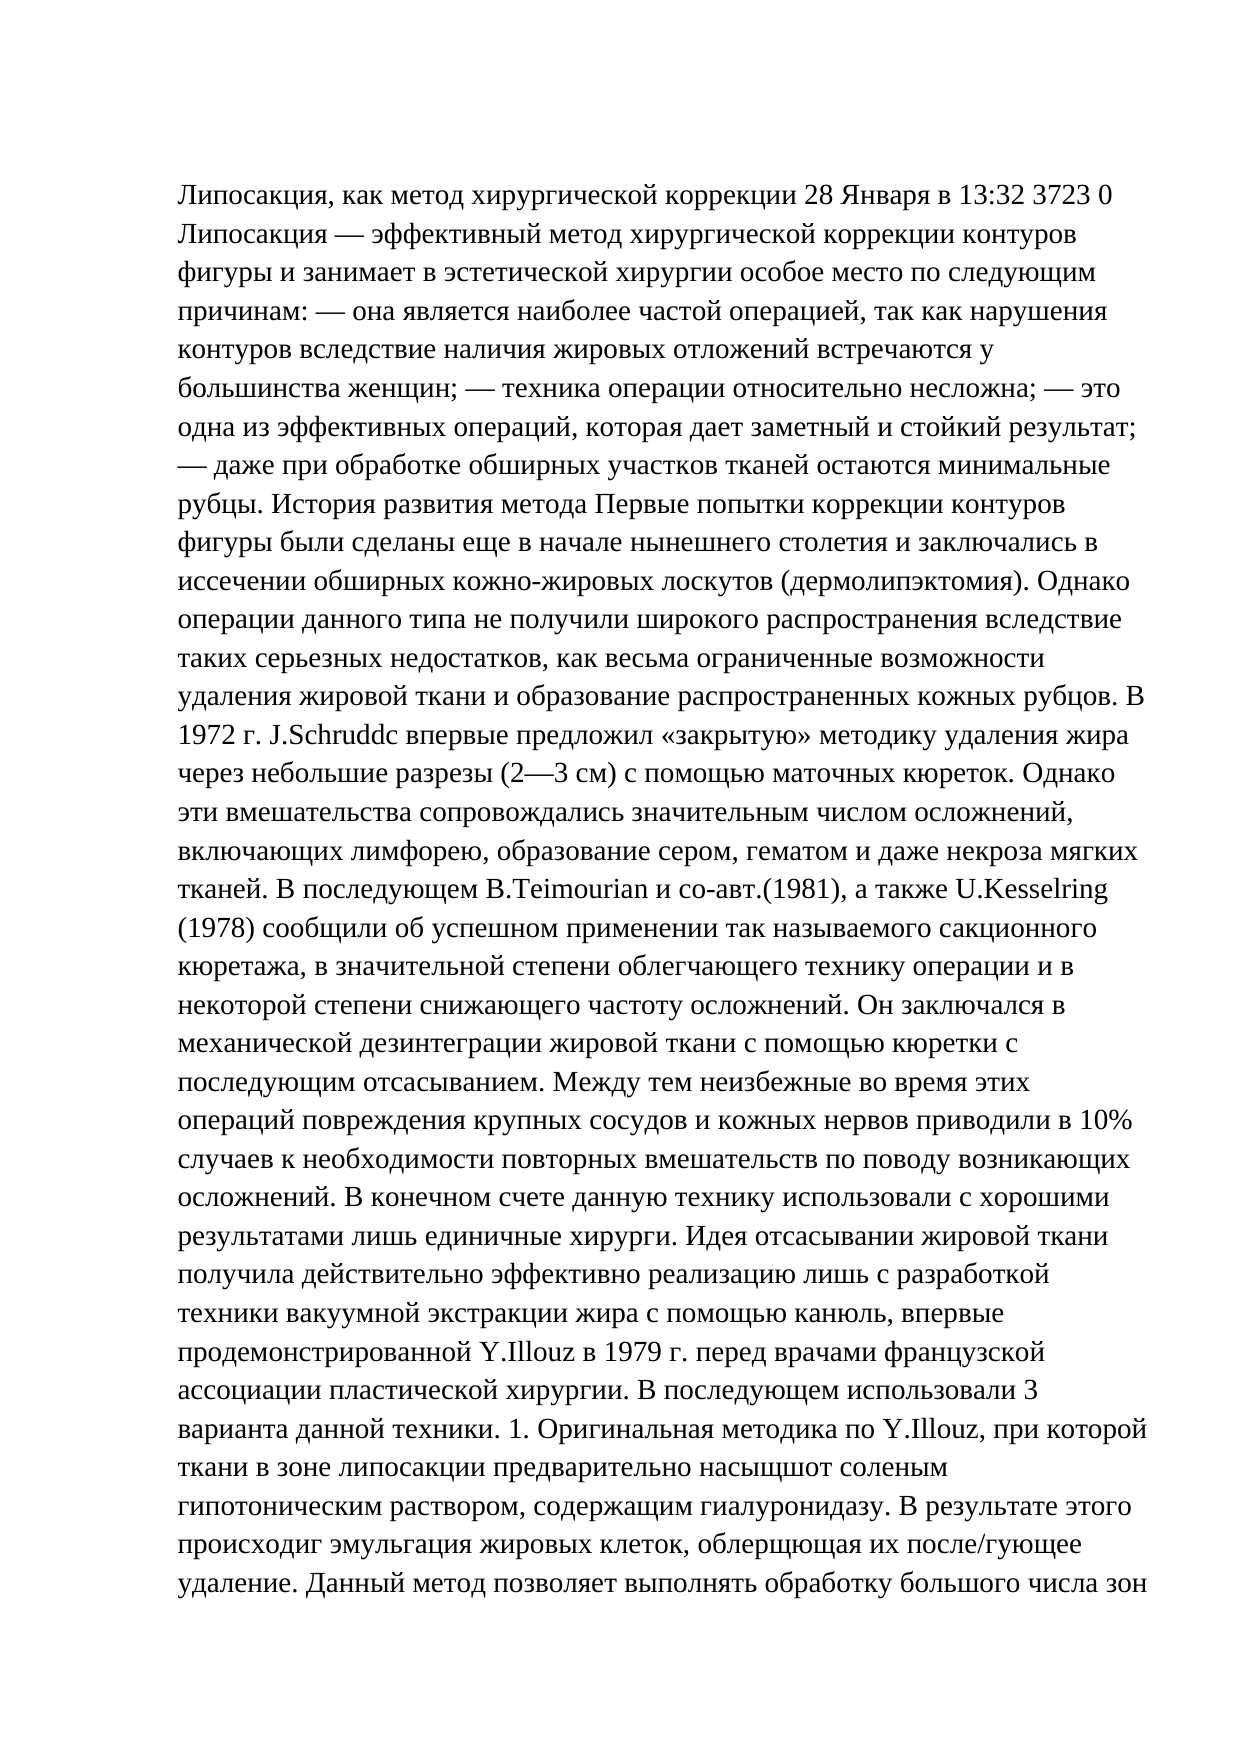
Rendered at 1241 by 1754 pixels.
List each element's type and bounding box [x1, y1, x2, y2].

text [177, 177, 1152, 1598]
